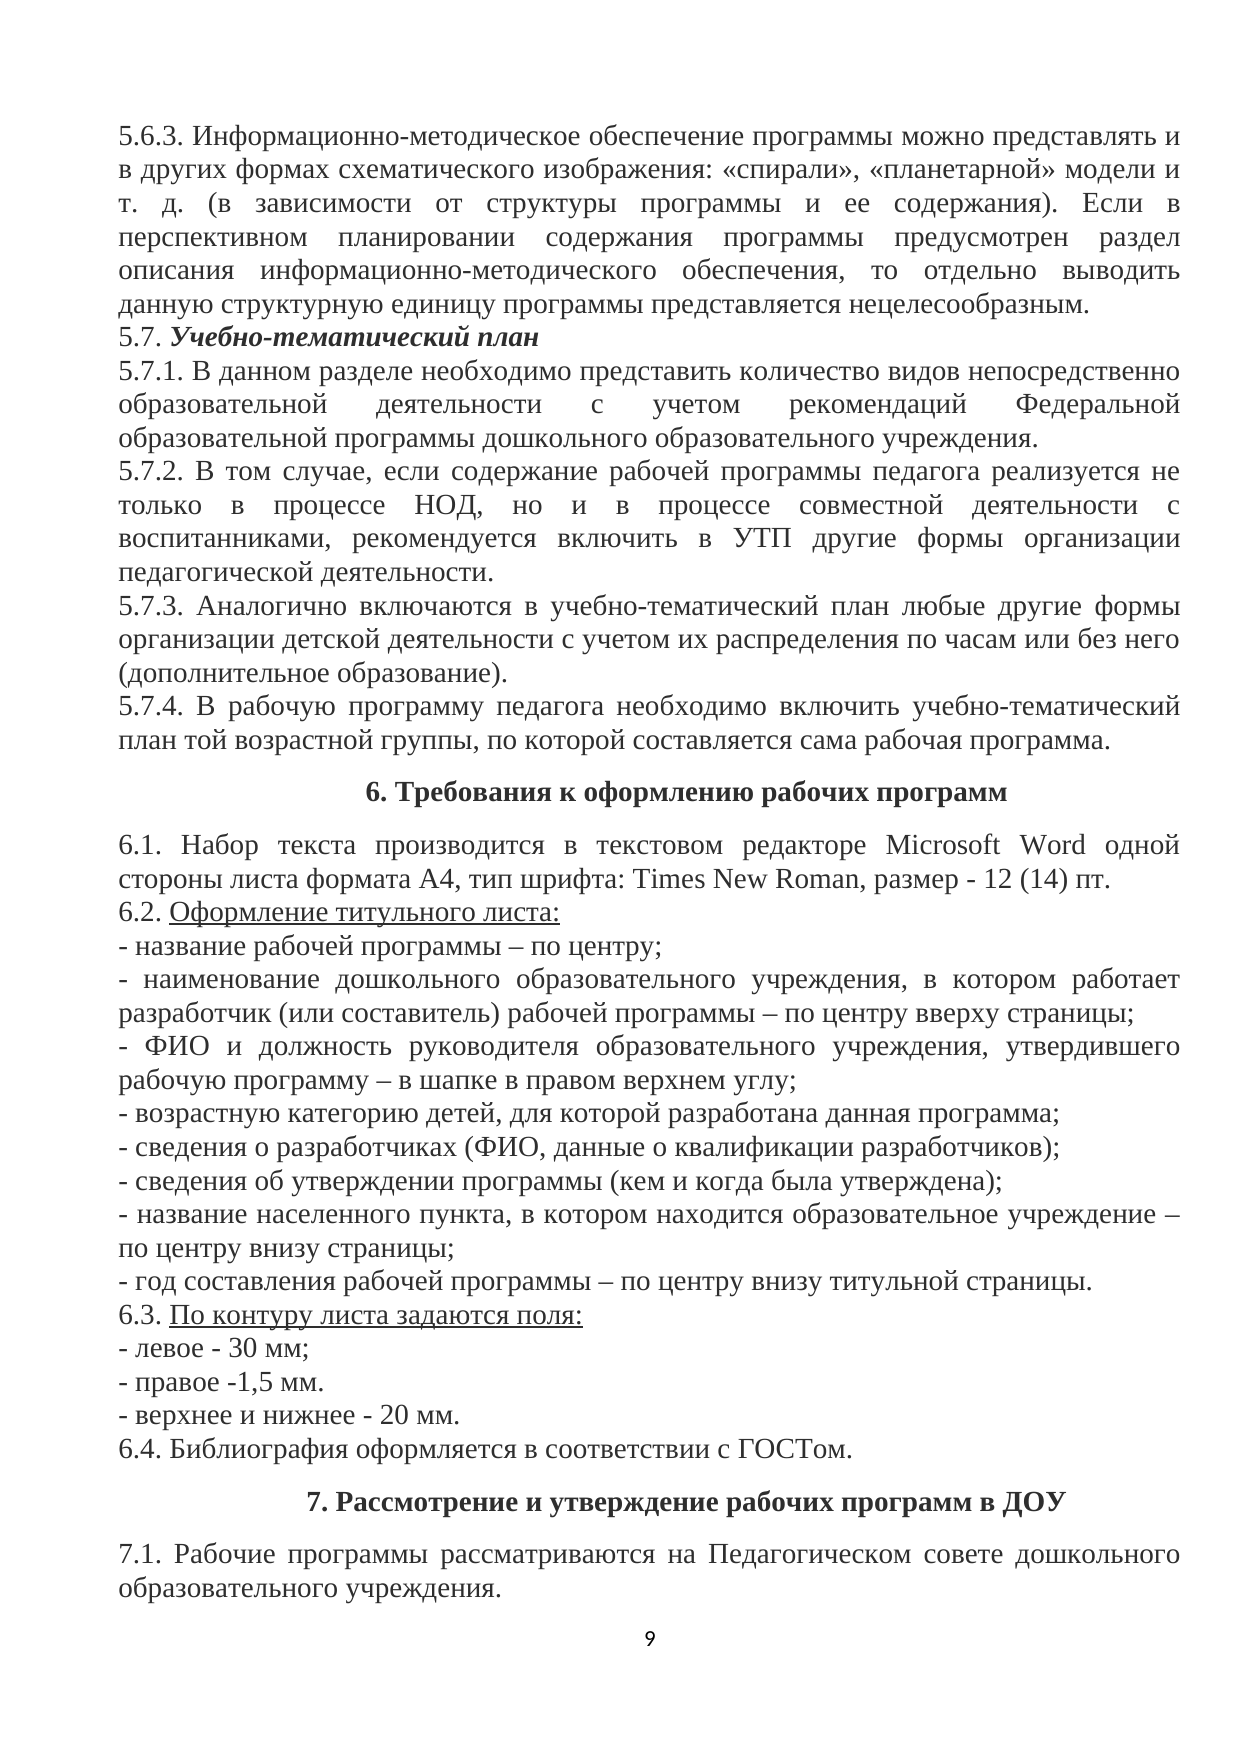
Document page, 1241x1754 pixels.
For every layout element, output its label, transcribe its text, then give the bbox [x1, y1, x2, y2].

text - сведения о разработчиках (ФИО, данные о квалификации разработчиков); [118, 1129, 1181, 1163]
text 7. Рассмотрение и утверждение рабочих программ в ДОУ [118, 1484, 1181, 1517]
text - год составления рабочей программы – по центру внизу титульной страницы. [118, 1263, 1181, 1297]
text 6.1. Набор текста производится в текстовом редакторе Microsoft Word одной стороны листа формата А4, тип шрифта: Times New Roman, размер - 12 (14) пт. [118, 827, 1181, 894]
text - левое - 30 мм; [118, 1330, 1181, 1364]
text 5.7.2. В том случае, если содержание рабочей программы педагога реализуется не только в процессе НОД, но и в процессе совместной деятельности с воспитанниками, рекомендуется включить в УТП другие формы организации педагогической деятельности. [118, 453, 1181, 588]
text - ФИО и должность руководителя образовательного учреждения, утвердившего рабочую программу – в шапке в правом верхнем углу; [118, 1028, 1181, 1096]
text 5.7.3. Аналогично включаются в учебно-тематический план любые другие формы организации детской деятельности с учетом их распределения по часам или без него (дополнительное образование). [118, 588, 1181, 688]
text - сведения об утверждении программы (кем и когда была утверждена); [118, 1163, 1181, 1196]
text 6.4. Библиография оформляется в соответствии с ГОСТом. [118, 1431, 1181, 1464]
text 5.7.4. В рабочую программу педагога необходимо включить учебно-тематический план той возрастной группы, по которой составляется сама рабочая программа. [118, 688, 1181, 755]
text 5.7. Учебно-тематический план [118, 319, 1181, 353]
text 6.2. Оформление титульного листа: [118, 894, 1181, 928]
text 5.6.3. Информационно-методическое обеспечение программы можно представлять и в других формах схематического изображения: «спирали», «планетарной» модели и т. д. (в зависимости от структуры программы и ее содержания). Если в перспективном планировании содержания программы предусмотрен раздел описания информационно-методического обеспечения, то отдельно выводить данную структурную единицу программы представляется нецелесообразным. [118, 118, 1181, 319]
text - наименование дошкольного образовательного учреждения, в котором работает разработчик (или составитель) рабочей программы – по центру вверху страницы; [118, 961, 1181, 1028]
text 6. Требования к оформлению рабочих программ [118, 774, 1181, 808]
text - название населенного пункта, в котором находится образовательное учреждение – по центру внизу страницы; [118, 1196, 1181, 1263]
text 6.3. По контуру листа задаются поля: [118, 1297, 1181, 1330]
text - возрастную категорию детей, для которой разработана данная программа; [118, 1096, 1181, 1129]
text - верхнее и нижнее - 20 мм. [118, 1397, 1181, 1431]
text 7.1. Рабочие программы рассматриваются на Педагогическом совете дошкольного образовательного учреждения. [118, 1536, 1181, 1603]
text - название рабочей программы – по центру; [118, 928, 1181, 961]
text - правое -1,5 мм. [118, 1364, 1181, 1397]
text 5.7.1. В данном разделе необходимо представить количество видов непосредственно образовательной деятельности с учетом рекомендаций Федеральной образовательной программы дошкольного образовательного учреждения. [118, 353, 1181, 453]
